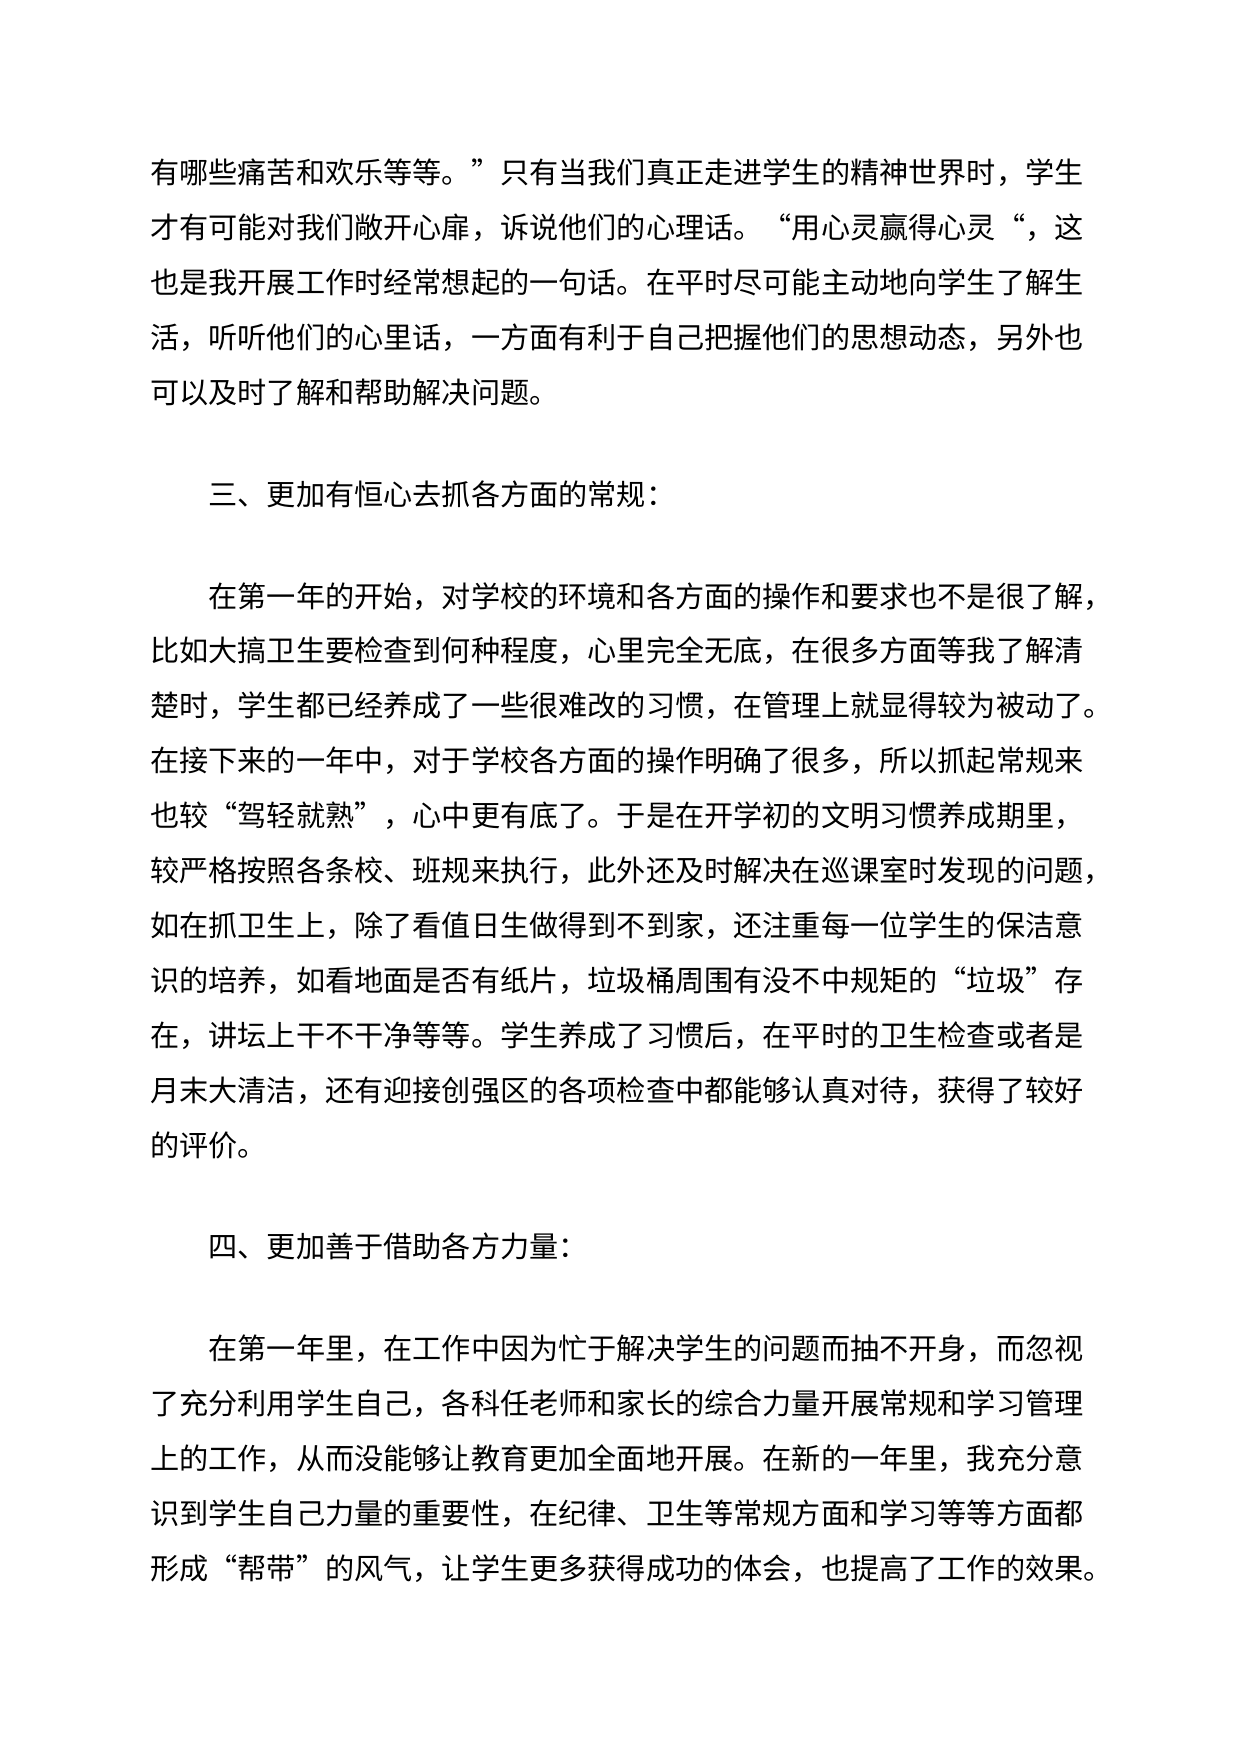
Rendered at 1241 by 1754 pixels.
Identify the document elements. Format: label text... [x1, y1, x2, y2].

text 四、更加善于借助各方力量： [150, 1224, 1090, 1266]
text 在第一年的开始，对学校的环境和各方面的操作和要求也不是很了解，比如大搞卫生要检查到何种程度，心里完全无底，在很多方面等我了解清楚时，学生都已经养成了一些很难改的习惯，在管理上就显得较为被动了。在接下来的一年中，对于学校各方面的操作明确了很多，所以抓起常规来也较“驾轻就熟”，心中更有底了。于是在开学初的文明习惯养成期里，较严格按照各条校、班规来执行，此外还及时解决在巡课室时发现的问题，如在抓卫生上，除了看值日生做得到不到家，还注重每一位学生的保洁意识的培养，如看地面是否有纸片，垃圾桶周围有没不中规矩的“垃圾”存在，讲坛上干不干净等等。学生养成了习惯后，在平时的卫生检查或者是月末大清洁，还有迎接创强区的各项检查中都能够认真对待，获得了较好的评价。 [150, 573, 1090, 1164]
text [150, 150, 1090, 412]
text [150, 1326, 1090, 1587]
text 三、更加有恒心去抓各方面的常规： [150, 471, 1090, 514]
